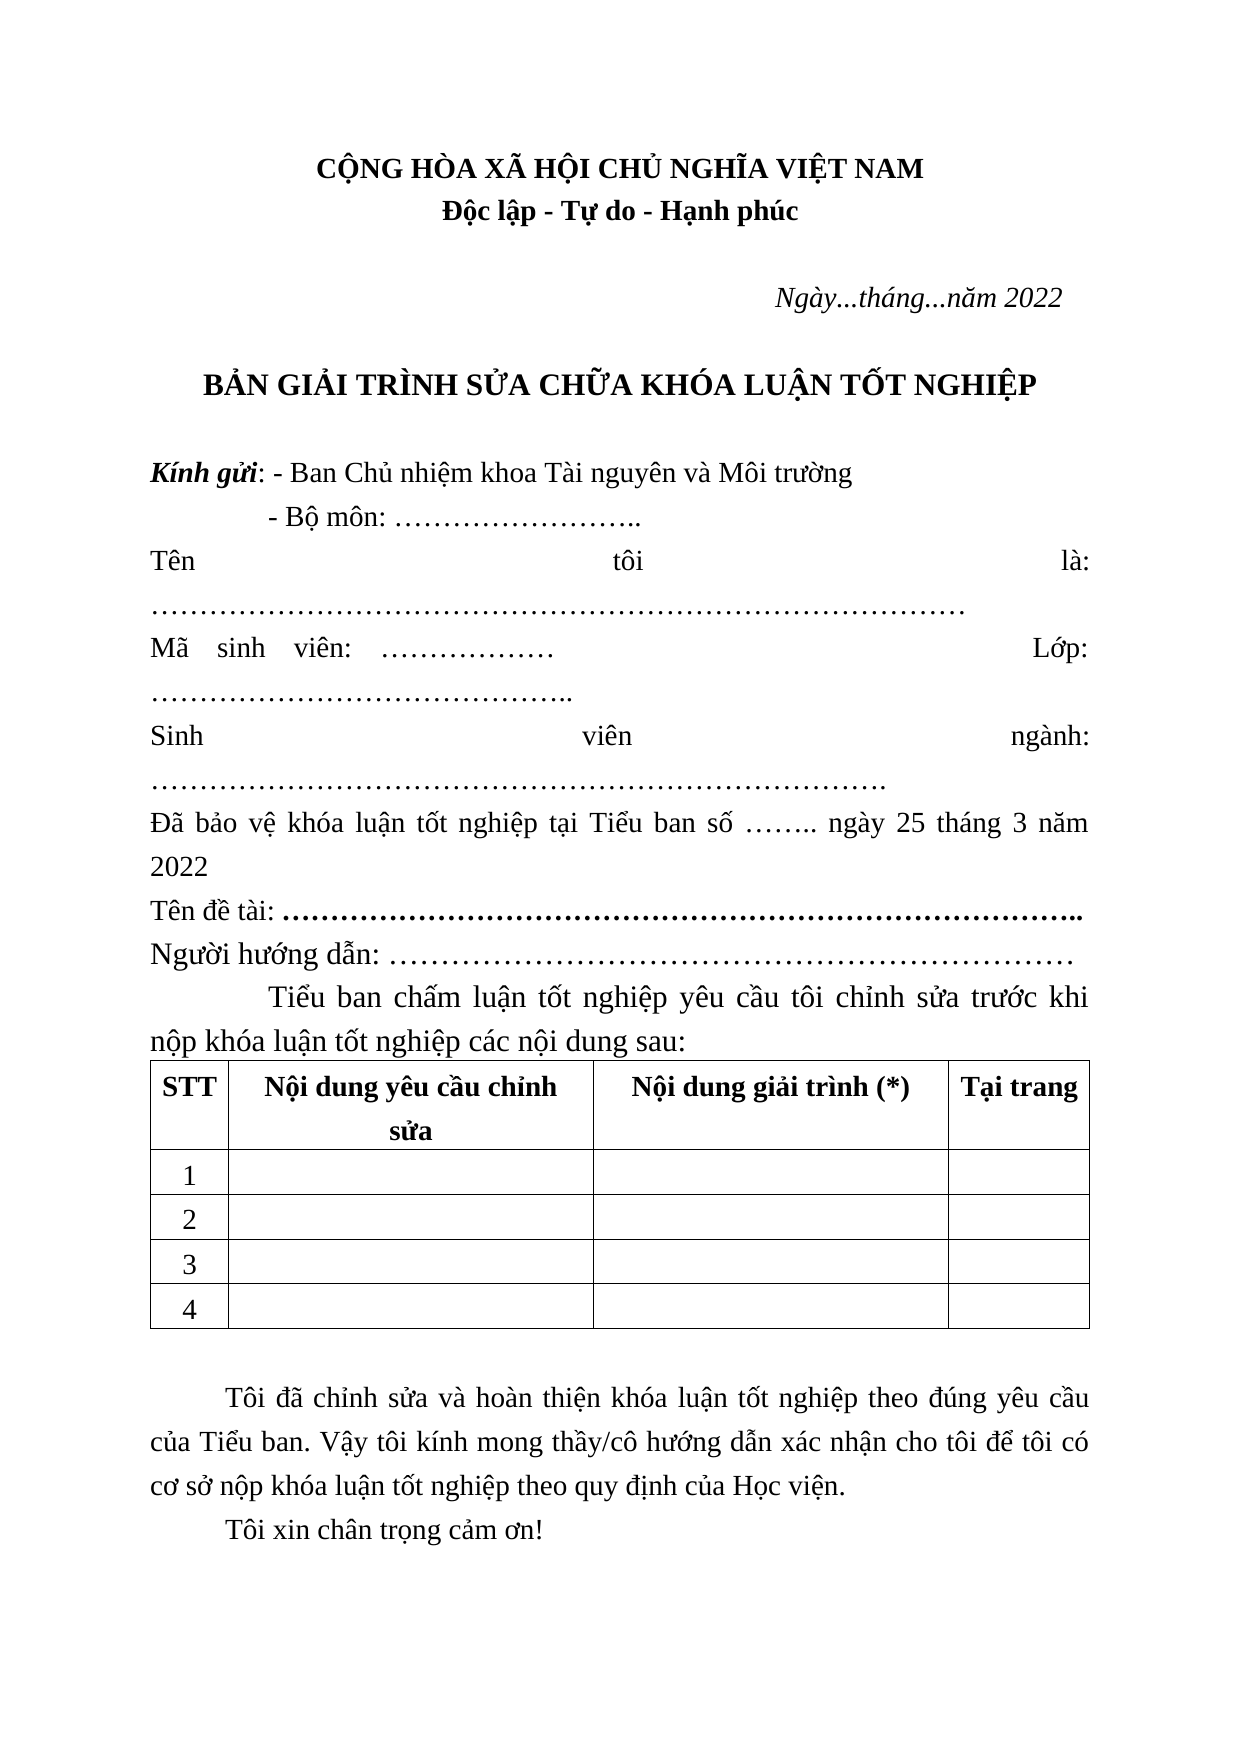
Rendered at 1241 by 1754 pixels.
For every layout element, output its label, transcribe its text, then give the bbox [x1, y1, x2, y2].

text Ngày...tháng...năm 2022 [150, 273, 1090, 317]
text Đã bảo vệ khóa luận tốt nghiệp tại Tiểu ban số …….. ngày 25 tháng 3 năm 2022 [150, 798, 1090, 885]
text BẢN GIẢI TRÌNH SỬA CHỮA KHÓA LUẬN TỐT NGHIỆP [150, 360, 1090, 404]
text - Bộ môn: …………………….. [150, 492, 1090, 535]
table_cell 3 [151, 1240, 228, 1283]
text Mã sinh viên: ……………… Lớp:…………………………………….. [150, 623, 1090, 710]
table_cell 1 [151, 1150, 228, 1194]
table_cell [594, 1240, 948, 1283]
text Độc lập - Tự do - Hạnh phúc [150, 185, 1090, 229]
table_cell [594, 1284, 948, 1328]
table_header Tại trang [949, 1061, 1089, 1149]
table_header Nội dung giải trình (*) [594, 1061, 948, 1149]
table_cell [949, 1195, 1089, 1238]
table_cell [229, 1195, 593, 1238]
table_cell 4 [151, 1284, 228, 1328]
text CỘNG HÒA XÃ HỘI CHỦ NGHĨA VIỆT NAM [150, 150, 1090, 185]
table_header Nội dung yêu cầu chỉnh sửa [229, 1061, 593, 1149]
table_cell [594, 1150, 948, 1194]
text Tiểu ban chấm luận tốt nghiệp yêu cầu tôi chỉnh sửa trước khi nộp khóa luận tốt nghiệp các nội dung sau: [150, 973, 1090, 1060]
table_cell [229, 1150, 593, 1194]
text Kính gửi: - Ban Chủ nhiệm khoa Tài nguyên và Môi trường [150, 448, 1090, 492]
text Sinh viên ngành: …………………………………………………………………. [150, 710, 1090, 798]
table_cell [594, 1195, 948, 1238]
table_cell [949, 1284, 1089, 1328]
table_cell 2 [151, 1195, 228, 1238]
table_header STT [151, 1061, 228, 1149]
table_cell [229, 1240, 593, 1283]
text Tên tôi là: ………………………………………………………………………… [150, 535, 1090, 623]
text Tôi xin chân trọng cảm ơn! [150, 1504, 1090, 1548]
table_cell [949, 1150, 1089, 1194]
table_cell [229, 1284, 593, 1328]
text Tên đề tài: ……………………………………………………………………….. [150, 885, 1090, 929]
table_cell [949, 1240, 1089, 1283]
text Người hướng dẫn: ………………………………………………………… [150, 929, 1090, 973]
text Tôi đã chỉnh sửa và hoàn thiện khóa luận tốt nghiệp theo đúng yêu cầu của Tiểu ban. Vậy tôi kính mong thầy/cô hướng dẫn xác nhận cho tôi để tôi có cơ sở nộp khóa luận tốt nghiệp theo quy định của Học viện. [150, 1373, 1090, 1504]
